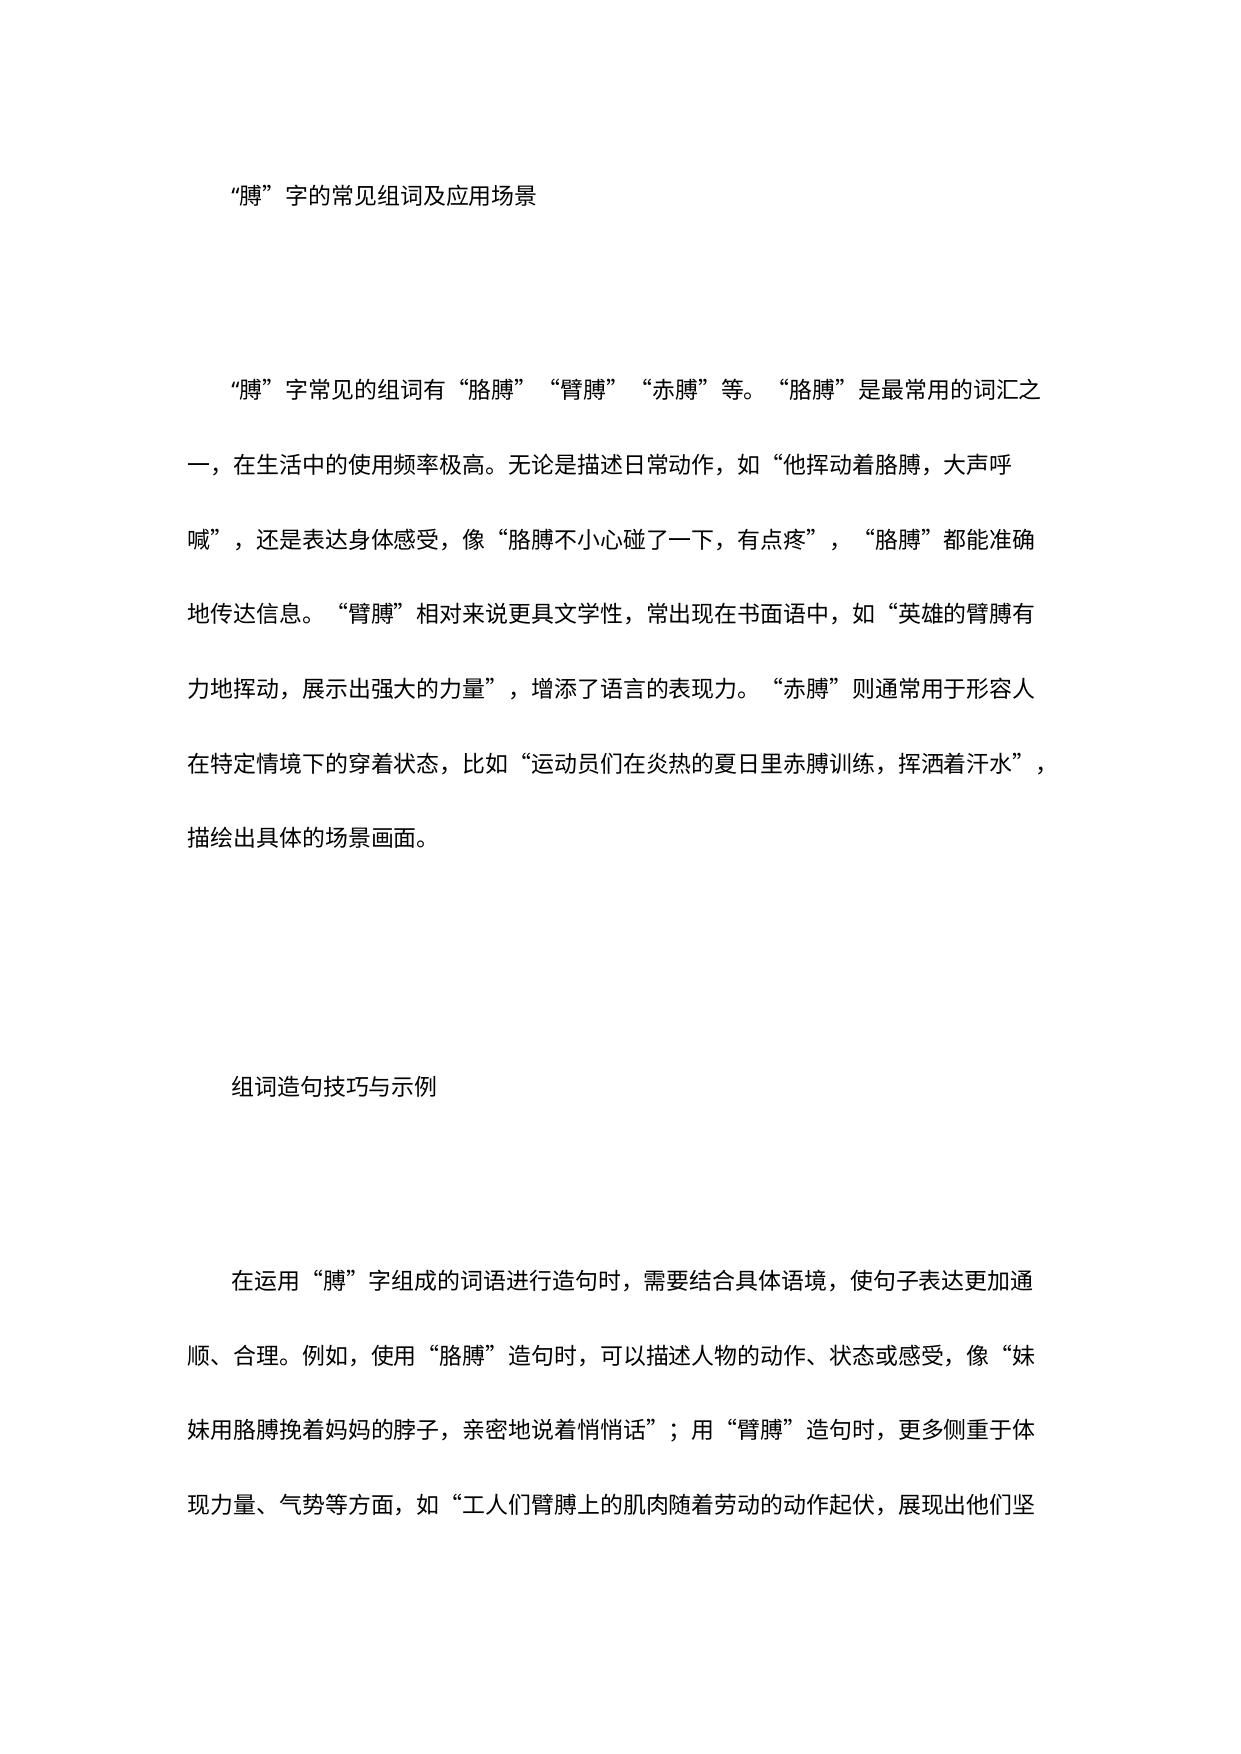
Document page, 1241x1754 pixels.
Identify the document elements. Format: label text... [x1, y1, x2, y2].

text “膊”字的常见组词及应用场景 [187, 162, 1053, 227]
text “膊”字常见的组词有“胳膊”“臂膊”“赤膊”等。“胳膊”是最常用的词汇之一，在生活中的使用频率极高。无论是描述日常动作，如“他挥动着胳膊，大声呼喊”，还是表达身体感受，像“胳膊不小心碰了一下，有点疼”，“胳膊”都能准确地传达信息。“臂膊”相对来说更具文学性，常出现在书面语中，如“英雄的臂膊有力地挥动，展示出强大的力量”，增添了语言的表现力。“赤膊”则通常用于形容人在特定情境下的穿着状态，比如“运动员们在炎热的夏日里赤膊训练，挥洒着汗水”，描绘出具体的场景画面。 [187, 356, 1053, 869]
text 组词造句技巧与示例 [187, 1053, 1053, 1118]
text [187, 1247, 1053, 1536]
